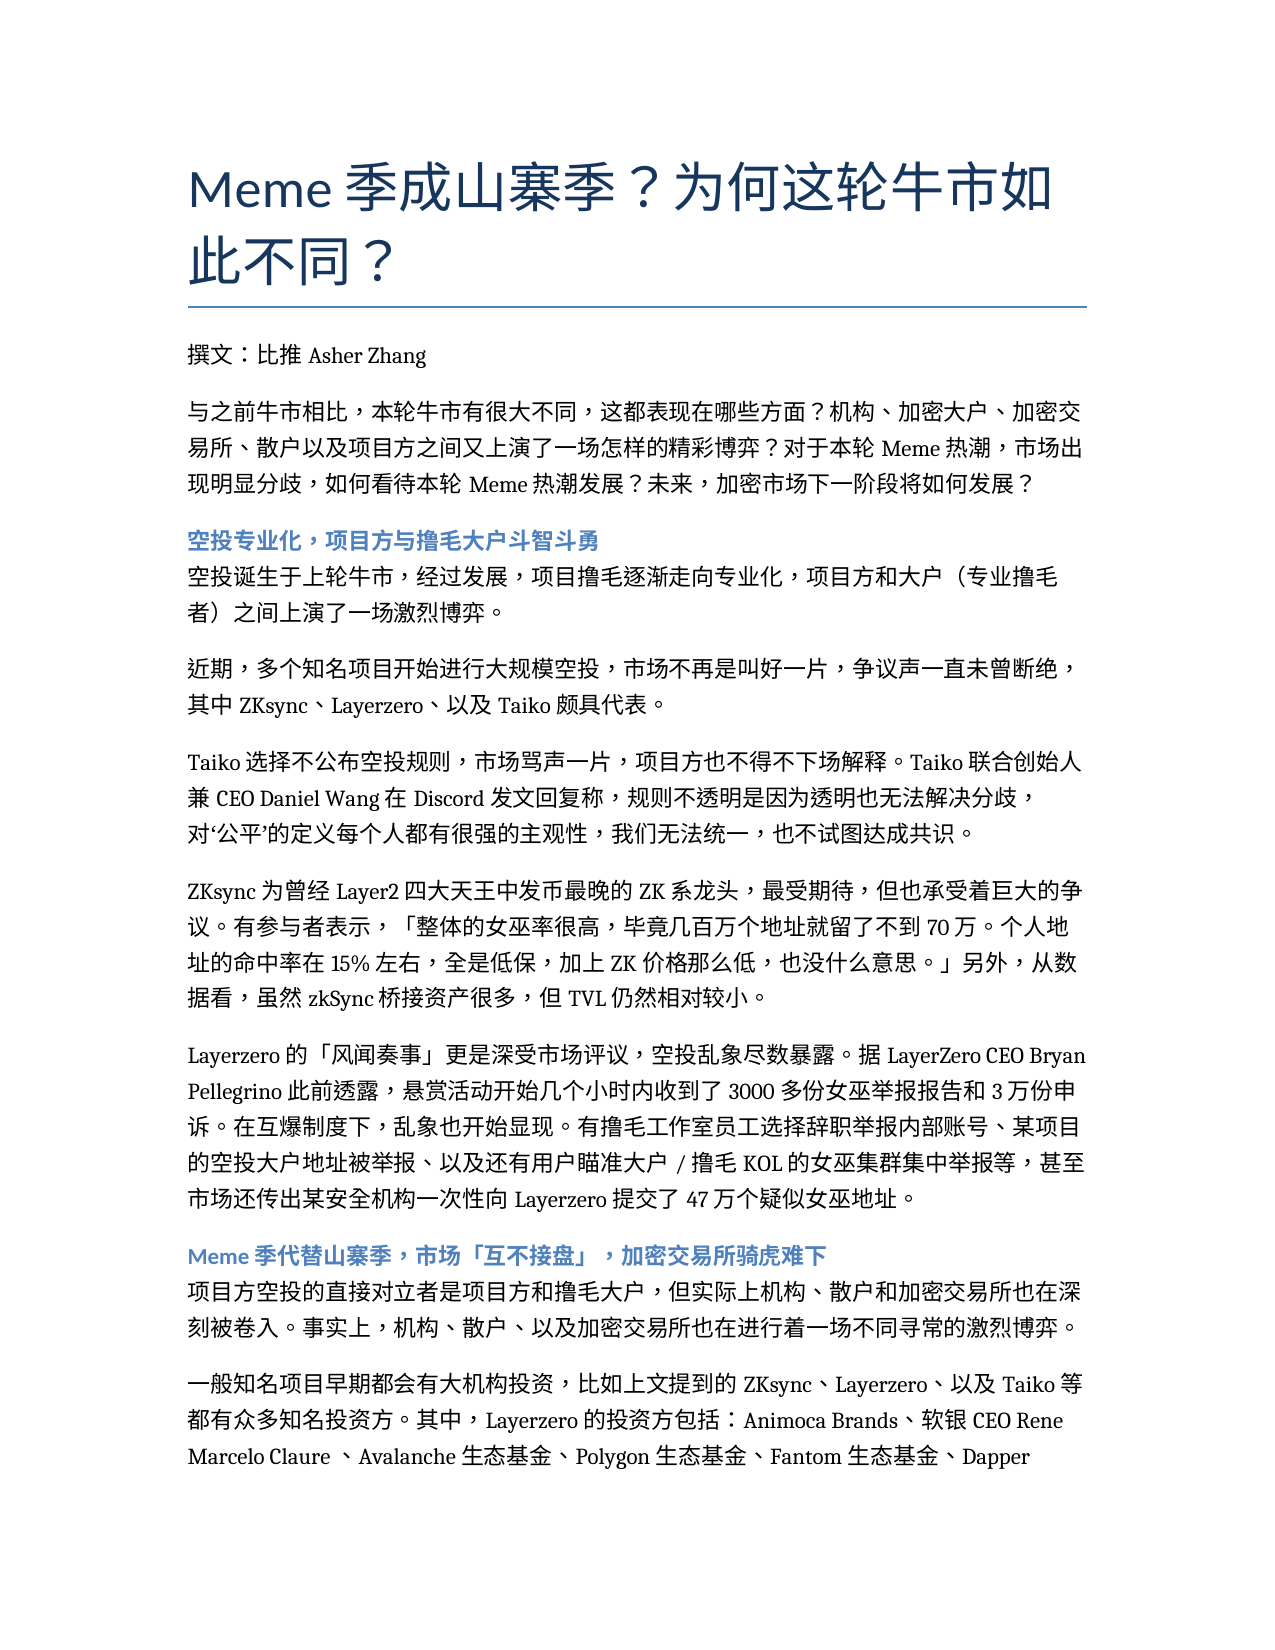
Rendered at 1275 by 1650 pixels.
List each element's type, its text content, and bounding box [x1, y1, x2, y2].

text 空投诞生于上轮牛市，经过发展，项目撸毛逐渐走向专业化，项目方和大户（专业撸毛者）之间上演了一场激烈博弈。 [187, 561, 1087, 628]
text ZKsync 为曾经 Layer2 四大天王中发币最晚的 ZK 系龙头，最受期待，但也承受着巨大的争议。有参与者表示，「整体的女巫率很高，毕竟几百万个地址就留了不到 70 万。个人地址的命中率在 15% 左右，全是低保，加上 ZK 价格那么低，也没什么意思。」另外，从数据看，虽然 zkSync 桥接资产很多，但 TVL 仍然相对较小。 [187, 874, 1087, 1014]
text 撰文：比推 Asher Zhang [187, 339, 1087, 370]
text Taiko 选择不公布空投规则，市场骂声一片，项目方也不得不下场解释。Taiko 联合创始人兼 CEO Daniel Wang 在 Discord 发文回复称，规则不透明是因为透明也无法解决分歧，对‘公平’的定义每个人都有很强的主观性，我们无法统一，也不试图达成共识。 [187, 746, 1087, 849]
subtitle Meme 季代替山寨季，市场「互不接盘」，加密交易所骑虎难下 [187, 1240, 1087, 1271]
text 项目方空投的直接对立者是项目方和撸毛大户，但实际上机构、散户和加密交易所也在深刻被卷入。事实上，机构、散户、以及加密交易所也在进行着一场不同寻常的激烈博弈。 [187, 1276, 1087, 1343]
title Meme季成山寨季？为何这轮牛市如此不同？ [187, 150, 1087, 308]
text Layerzero 的「风闻奏事」更是深受市场评议，空投乱象尽数暴露。据 LayerZero CEO Bryan Pellegrino 此前透露，悬赏活动开始几个小时内收到了 3000 多份女巫举报报告和 3 万份申诉。在互爆制度下，乱象也开始显现。有撸毛工作室员工选择辞职举报内部账号、某项目的空投大户地址被举报、以及还有用户瞄准大户 / 撸毛 KOL 的女巫集群集中举报等，甚至市场还传出某安全机构一次性向 Layerzero 提交了 47 万个疑似女巫地址。 [187, 1039, 1087, 1214]
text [187, 1368, 1087, 1471]
text 与之前牛市相比，本轮牛市有很大不同，这都表现在哪些方面？机构、加密大户、加密交易所、散户以及项目方之间又上演了一场怎样的精彩博弈？对于本轮 Meme 热潮，市场出现明显分歧，如何看待本轮 Meme 热潮发展？未来，加密市场下一阶段将如何发展？ [187, 396, 1087, 499]
subtitle 空投专业化，项目方与撸毛大户斗智斗勇 [187, 524, 1087, 556]
text 近期，多个知名项目开始进行大规模空投，市场不再是叫好一片，争议声一直未曾断绝，其中 ZKsync、Layerzero、以及 Taiko 颇具代表。 [187, 653, 1087, 720]
